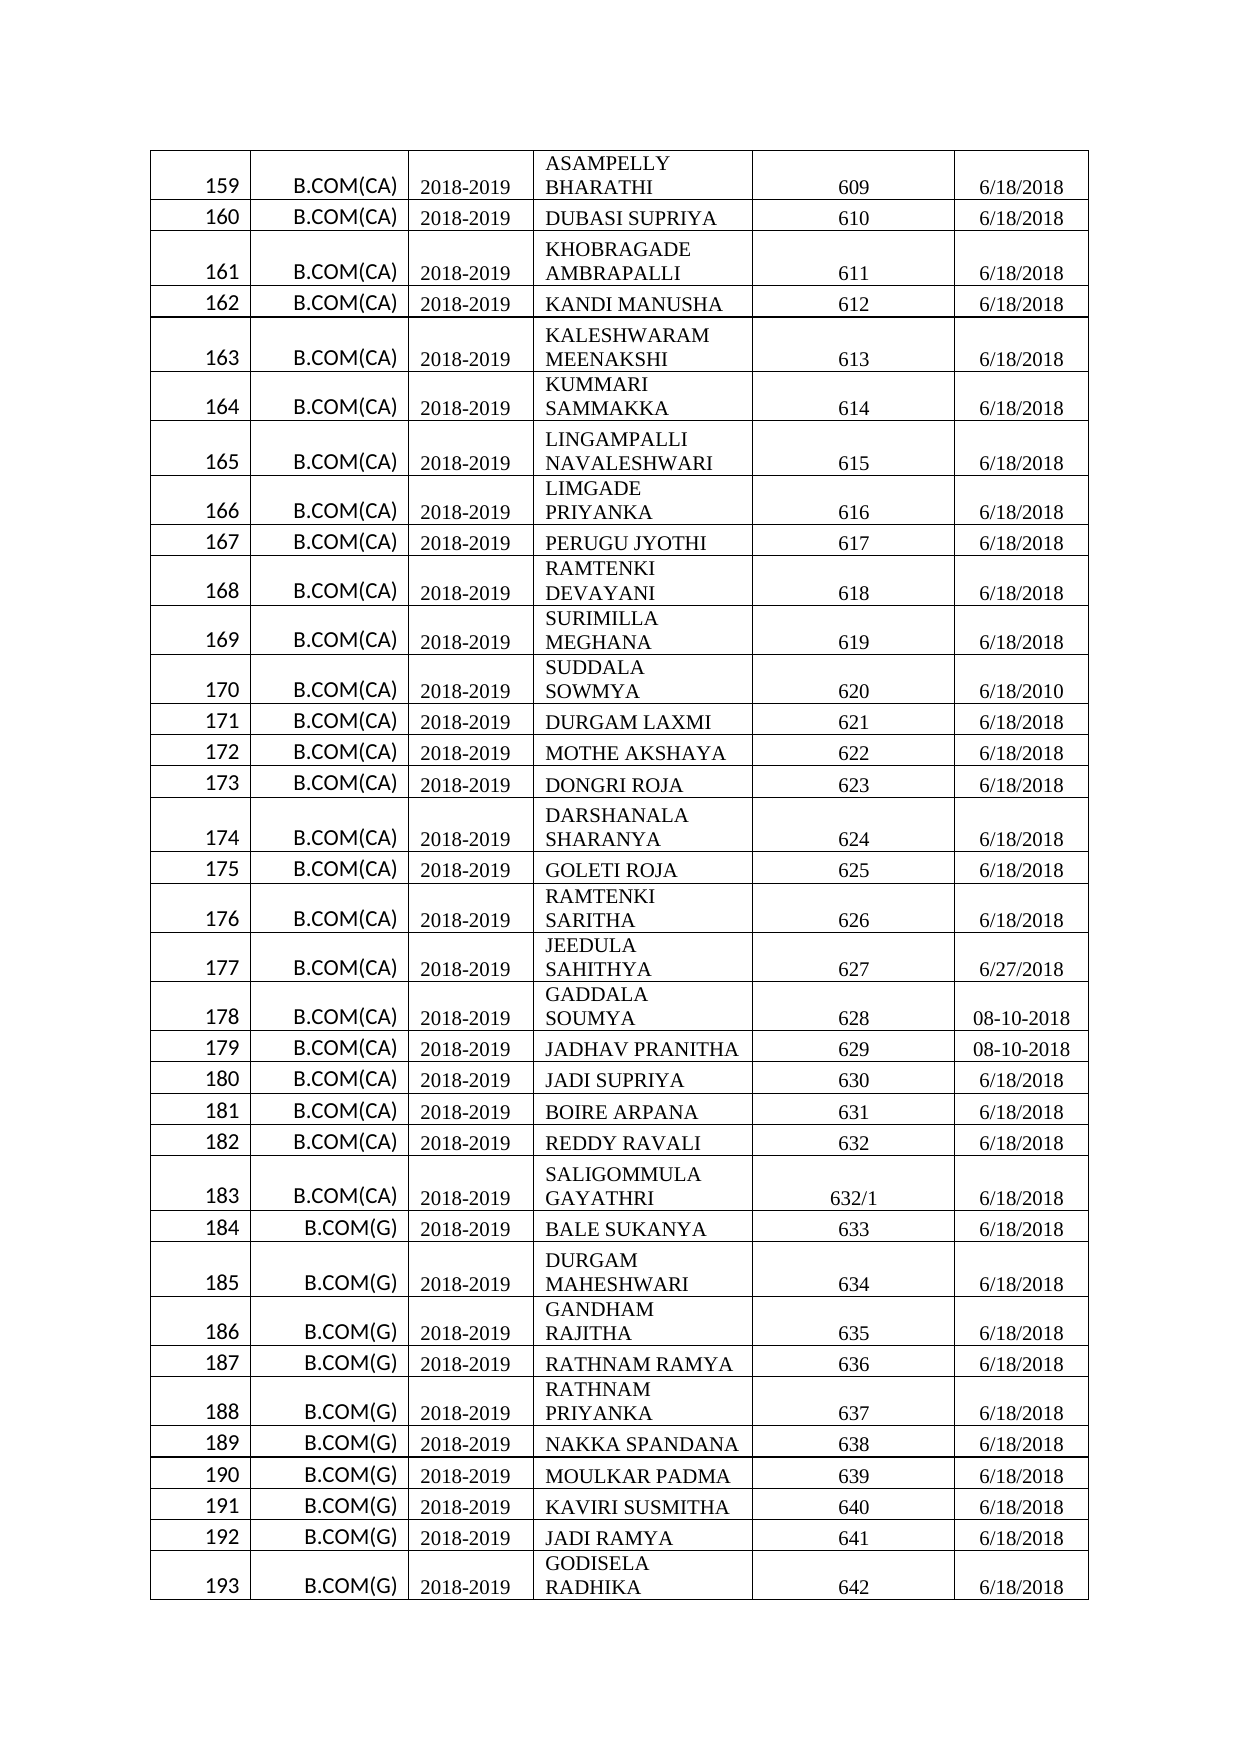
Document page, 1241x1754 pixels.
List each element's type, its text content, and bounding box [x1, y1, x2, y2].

table_cell 613 [753, 318, 954, 371]
table_cell 2018-2019 [409, 1458, 533, 1488]
table_cell 6/18/2018 [955, 318, 1088, 371]
table_cell 2018-2019 [409, 286, 533, 316]
table_cell 160 [151, 200, 250, 230]
table_cell 635 [753, 1297, 954, 1345]
table_cell B.COM(CA) [251, 933, 408, 981]
table_cell 6/18/2018 [955, 286, 1088, 316]
table_cell 181 [151, 1094, 250, 1124]
table_cell 2018-2019 [409, 1242, 533, 1296]
table_cell JADI SUPRIYA [534, 1062, 752, 1092]
table_cell 2018-2019 [409, 884, 533, 932]
table_cell B.COM(CA) [251, 525, 408, 555]
table_cell 6/18/2018 [955, 704, 1088, 734]
table_cell 6/18/2018 [955, 1489, 1088, 1519]
table_cell 191 [151, 1489, 250, 1519]
table_cell 628 [753, 982, 954, 1030]
table_cell 6/18/2018 [955, 1426, 1088, 1456]
table_cell KAVIRI SUSMITHA [534, 1489, 752, 1519]
table_cell 616 [753, 476, 954, 524]
table_cell 627 [753, 933, 954, 981]
table_cell 178 [151, 982, 250, 1030]
table_cell 2018-2019 [409, 1346, 533, 1376]
table_cell 623 [753, 766, 954, 797]
table_cell 2018-2019 [409, 231, 533, 285]
table_cell 6/18/2018 [955, 606, 1088, 654]
table_cell 164 [151, 372, 250, 420]
table_cell MOULKAR PADMA [534, 1458, 752, 1488]
table_cell 2018-2019 [409, 852, 533, 882]
table_cell KANDI MANUSHA [534, 286, 752, 316]
table_cell 2018-2019 [409, 735, 533, 765]
table_cell 610 [753, 200, 954, 230]
table_cell 183 [151, 1156, 250, 1210]
table_cell RAMTENKI SARITHA [534, 884, 752, 932]
table_cell B.COM(CA) [251, 798, 408, 851]
table_cell 162 [151, 286, 250, 316]
table_cell 175 [151, 852, 250, 882]
table_cell 621 [753, 704, 954, 734]
table_cell 622 [753, 735, 954, 765]
table_cell 629 [753, 1031, 954, 1061]
table_cell SURIMILLA MEGHANA [534, 606, 752, 654]
table_cell B.COM(CA) [251, 982, 408, 1030]
table_cell 634 [753, 1242, 954, 1296]
table_cell 159 [151, 151, 250, 199]
table_cell 632/1 [753, 1156, 954, 1210]
table_cell 6/18/2018 [955, 884, 1088, 932]
table_cell 179 [151, 1031, 250, 1061]
table_cell GODISELA RADHIKA [534, 1551, 752, 1599]
table_cell KHOBRAGADE AMBRAPALLI [534, 231, 752, 285]
table_cell B.COM(CA) [251, 766, 408, 797]
table_cell 6/18/2018 [955, 421, 1088, 475]
table_cell B.COM(G) [251, 1489, 408, 1519]
table_cell 190 [151, 1458, 250, 1488]
table_cell 193 [151, 1551, 250, 1599]
table_cell 6/18/2018 [955, 1458, 1088, 1488]
table_cell 6/18/2018 [955, 1094, 1088, 1124]
table_cell 2018-2019 [409, 476, 533, 524]
table_cell B.COM(G) [251, 1551, 408, 1599]
table_cell 2018-2019 [409, 704, 533, 734]
table_cell B.COM(CA) [251, 1094, 408, 1124]
table_cell 168 [151, 556, 250, 604]
table_cell 6/18/2018 [955, 1062, 1088, 1092]
table_cell 6/18/2018 [955, 735, 1088, 765]
table_cell 6/18/2018 [955, 476, 1088, 524]
table_cell GADDALA SOUMYA [534, 982, 752, 1030]
table_cell LINGAMPALLI NAVALESHWARI [534, 421, 752, 475]
table_cell 08-10-2018 [955, 982, 1088, 1030]
table_cell 169 [151, 606, 250, 654]
table_cell BALE SUKANYA [534, 1211, 752, 1241]
table_cell B.COM(G) [251, 1297, 408, 1345]
table_cell 161 [151, 231, 250, 285]
table_cell 2018-2019 [409, 982, 533, 1030]
table_cell 2018-2019 [409, 372, 533, 420]
table_cell 2018-2019 [409, 556, 533, 604]
table_cell 2018-2019 [409, 1062, 533, 1092]
table_cell B.COM(CA) [251, 556, 408, 604]
table_cell DONGRI ROJA [534, 766, 752, 797]
table_cell 2018-2019 [409, 1489, 533, 1519]
table_cell 626 [753, 884, 954, 932]
table_cell MOTHE AKSHAYA [534, 735, 752, 765]
table_cell 176 [151, 884, 250, 932]
table_cell 641 [753, 1520, 954, 1550]
table_cell 6/18/2018 [955, 556, 1088, 604]
table_cell 6/18/2018 [955, 1377, 1088, 1425]
table_cell LIMGADE PRIYANKA [534, 476, 752, 524]
table_cell 6/18/2010 [955, 655, 1088, 703]
table_cell B.COM(G) [251, 1520, 408, 1550]
table_cell 184 [151, 1211, 250, 1241]
table_cell 2018-2019 [409, 421, 533, 475]
table_cell 2018-2019 [409, 318, 533, 371]
table_cell DARSHANALA SHARANYA [534, 798, 752, 851]
table_cell B.COM(CA) [251, 200, 408, 230]
table_cell 632 [753, 1125, 954, 1155]
table_cell 614 [753, 372, 954, 420]
table_cell 2018-2019 [409, 1125, 533, 1155]
table_cell 639 [753, 1458, 954, 1488]
table_cell 6/18/2018 [955, 231, 1088, 285]
table_cell B.COM(G) [251, 1458, 408, 1488]
table_cell 611 [753, 231, 954, 285]
table_cell 188 [151, 1377, 250, 1425]
table_cell B.COM(G) [251, 1426, 408, 1456]
table_cell 2018-2019 [409, 1031, 533, 1061]
table_cell B.COM(CA) [251, 151, 408, 199]
table_cell 6/18/2018 [955, 525, 1088, 555]
table_cell 637 [753, 1377, 954, 1425]
table_cell 618 [753, 556, 954, 604]
table_cell 6/18/2018 [955, 1125, 1088, 1155]
table_cell 177 [151, 933, 250, 981]
table_cell 2018-2019 [409, 1377, 533, 1425]
table_cell 2018-2019 [409, 1094, 533, 1124]
table_cell B.COM(G) [251, 1377, 408, 1425]
table_cell 624 [753, 798, 954, 851]
table_cell 167 [151, 525, 250, 555]
table_cell 630 [753, 1062, 954, 1092]
table_cell 619 [753, 606, 954, 654]
table_cell 6/18/2018 [955, 798, 1088, 851]
table_cell 6/18/2018 [955, 200, 1088, 230]
table_cell B.COM(CA) [251, 318, 408, 371]
table_cell 625 [753, 852, 954, 882]
table_cell KUMMARI SAMMAKKA [534, 372, 752, 420]
table_cell 189 [151, 1426, 250, 1456]
table_cell KALESHWARAM MEENAKSHI [534, 318, 752, 371]
table_cell 6/18/2018 [955, 1156, 1088, 1210]
table_cell ASAMPELLY BHARATHI [534, 151, 752, 199]
table_cell 2018-2019 [409, 200, 533, 230]
table_cell JEEDULA SAHITHYA [534, 933, 752, 981]
table_cell B.COM(G) [251, 1346, 408, 1376]
table_cell 2018-2019 [409, 1156, 533, 1210]
table_cell B.COM(CA) [251, 606, 408, 654]
table_cell 2018-2019 [409, 606, 533, 654]
table_cell B.COM(CA) [251, 286, 408, 316]
table_cell B.COM(CA) [251, 884, 408, 932]
table_cell 6/18/2018 [955, 372, 1088, 420]
table_cell NAKKA SPANDANA [534, 1426, 752, 1456]
table_cell B.COM(CA) [251, 735, 408, 765]
table_cell B.COM(CA) [251, 704, 408, 734]
table_cell B.COM(G) [251, 1211, 408, 1241]
table_cell 620 [753, 655, 954, 703]
table_cell 172 [151, 735, 250, 765]
table_cell B.COM(CA) [251, 655, 408, 703]
table_cell B.COM(CA) [251, 1156, 408, 1210]
table_cell 6/18/2018 [955, 852, 1088, 882]
table_cell 6/18/2018 [955, 1520, 1088, 1550]
table_cell 615 [753, 421, 954, 475]
table_cell 2018-2019 [409, 766, 533, 797]
table_cell 2018-2019 [409, 933, 533, 981]
table_cell SALIGOMMULA GAYATHRI [534, 1156, 752, 1210]
table_cell 609 [753, 151, 954, 199]
table_cell JADI RAMYA [534, 1520, 752, 1550]
table_cell DURGAM MAHESHWARI [534, 1242, 752, 1296]
table_cell 165 [151, 421, 250, 475]
table_cell 171 [151, 704, 250, 734]
table_cell 633 [753, 1211, 954, 1241]
table_cell 163 [151, 318, 250, 371]
table_cell GANDHAM RAJITHA [534, 1297, 752, 1345]
table_cell 612 [753, 286, 954, 316]
table_cell B.COM(CA) [251, 476, 408, 524]
table_cell 636 [753, 1346, 954, 1376]
table_cell B.COM(CA) [251, 231, 408, 285]
table_cell 2018-2019 [409, 798, 533, 851]
table_cell 2018-2019 [409, 655, 533, 703]
table_cell GOLETI ROJA [534, 852, 752, 882]
table_cell 2018-2019 [409, 525, 533, 555]
table_cell JADHAV PRANITHA [534, 1031, 752, 1061]
table_cell 186 [151, 1297, 250, 1345]
table_cell 192 [151, 1520, 250, 1550]
table_cell 6/18/2018 [955, 1551, 1088, 1599]
table_cell 631 [753, 1094, 954, 1124]
table_cell B.COM(CA) [251, 852, 408, 882]
table_cell 173 [151, 766, 250, 797]
table_cell 2018-2019 [409, 1551, 533, 1599]
table_cell 185 [151, 1242, 250, 1296]
table_cell SUDDALA SOWMYA [534, 655, 752, 703]
table_cell 174 [151, 798, 250, 851]
table_cell 187 [151, 1346, 250, 1376]
table_cell RAMTENKI DEVAYANI [534, 556, 752, 604]
table_cell REDDY RAVALI [534, 1125, 752, 1155]
table_cell 6/18/2018 [955, 1297, 1088, 1345]
table_cell 617 [753, 525, 954, 555]
table_cell 182 [151, 1125, 250, 1155]
table_cell B.COM(CA) [251, 1125, 408, 1155]
table_cell B.COM(CA) [251, 372, 408, 420]
table_cell DUBASI SUPRIYA [534, 200, 752, 230]
table_cell 640 [753, 1489, 954, 1519]
table_cell 6/18/2018 [955, 1211, 1088, 1241]
table_cell 170 [151, 655, 250, 703]
table_cell 638 [753, 1426, 954, 1456]
table_cell 6/18/2018 [955, 151, 1088, 199]
table_cell B.COM(CA) [251, 1031, 408, 1061]
table_cell 2018-2019 [409, 151, 533, 199]
table_cell B.COM(G) [251, 1242, 408, 1296]
table_cell RATHNAM PRIYANKA [534, 1377, 752, 1425]
table_cell 2018-2019 [409, 1426, 533, 1456]
table_cell 6/18/2018 [955, 766, 1088, 797]
table_cell 6/18/2018 [955, 1242, 1088, 1296]
table_cell 6/18/2018 [955, 1346, 1088, 1376]
table_cell 2018-2019 [409, 1297, 533, 1345]
table_cell 642 [753, 1551, 954, 1599]
table_cell 2018-2019 [409, 1520, 533, 1550]
table_cell RATHNAM RAMYA [534, 1346, 752, 1376]
table_cell 2018-2019 [409, 1211, 533, 1241]
table_cell 6/27/2018 [955, 933, 1088, 981]
table_cell PERUGU JYOTHI [534, 525, 752, 555]
table_cell DURGAM LAXMI [534, 704, 752, 734]
table_cell 08-10-2018 [955, 1031, 1088, 1061]
table_cell BOIRE ARPANA [534, 1094, 752, 1124]
table_cell B.COM(CA) [251, 1062, 408, 1092]
table_cell 180 [151, 1062, 250, 1092]
table_cell B.COM(CA) [251, 421, 408, 475]
table_cell 166 [151, 476, 250, 524]
